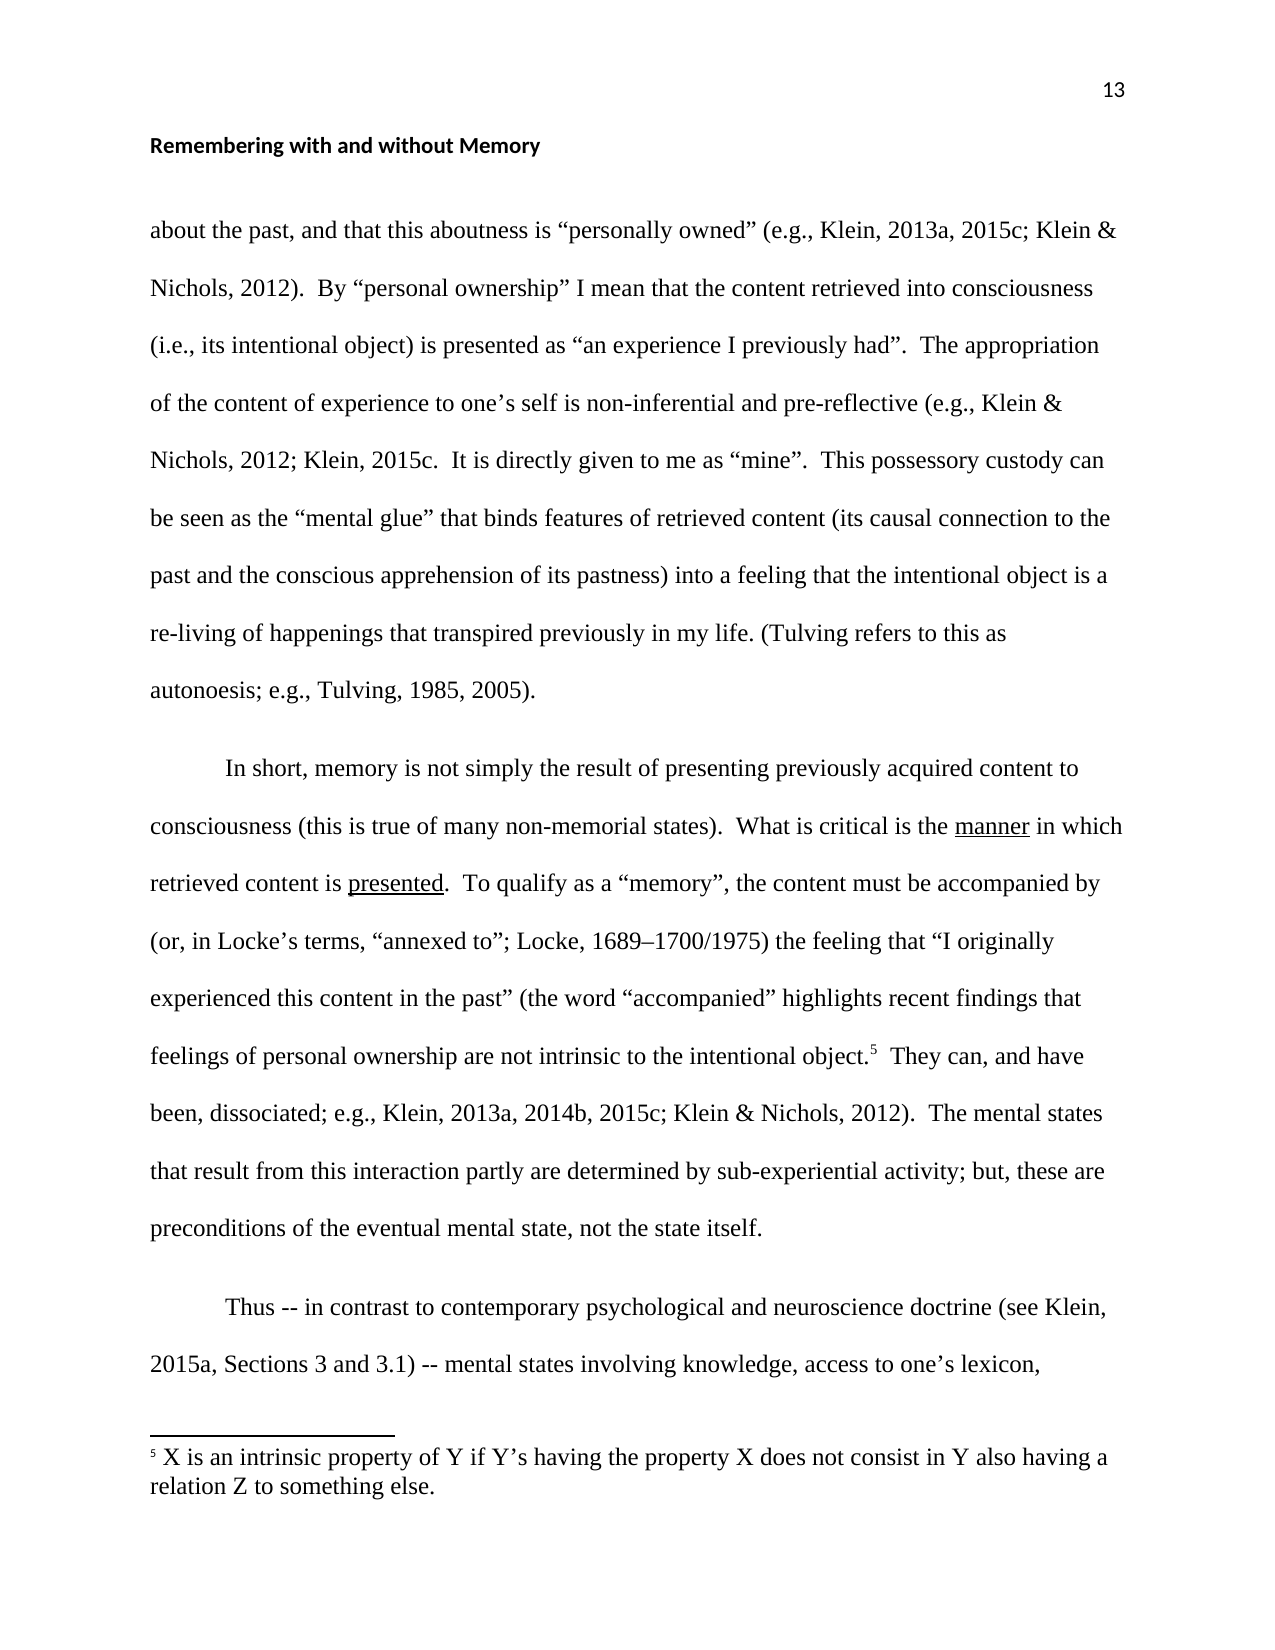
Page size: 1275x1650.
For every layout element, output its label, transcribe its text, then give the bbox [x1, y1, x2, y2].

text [150, 215, 1125, 704]
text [150, 1292, 1125, 1378]
text In short, memory is not simply the result of presenting previously acquired content to consciousness (this is true of many non-memorial states). What is critical is the manner in which retrieved content is presented. To qualify as a “memory”, the content must be accompanied by (or, in Locke’s terms, “annexed to”; Locke, 1689–1700/1975) the feeling that “I originally experienced this content in the past” (the word “accompanied” highlights recent findings that feelings of personal ownership are not intrinsic to the intentional object. They can, and have been, dissociated; e.g., Klein, 2013a, 2014b, 2015c; Klein & Nichols, 2012). The mental states that result from this interaction partly are determined by sub-experiential activity; but, these are preconditions of the eventual mental state, not the state itself. [150, 753, 1125, 1242]
